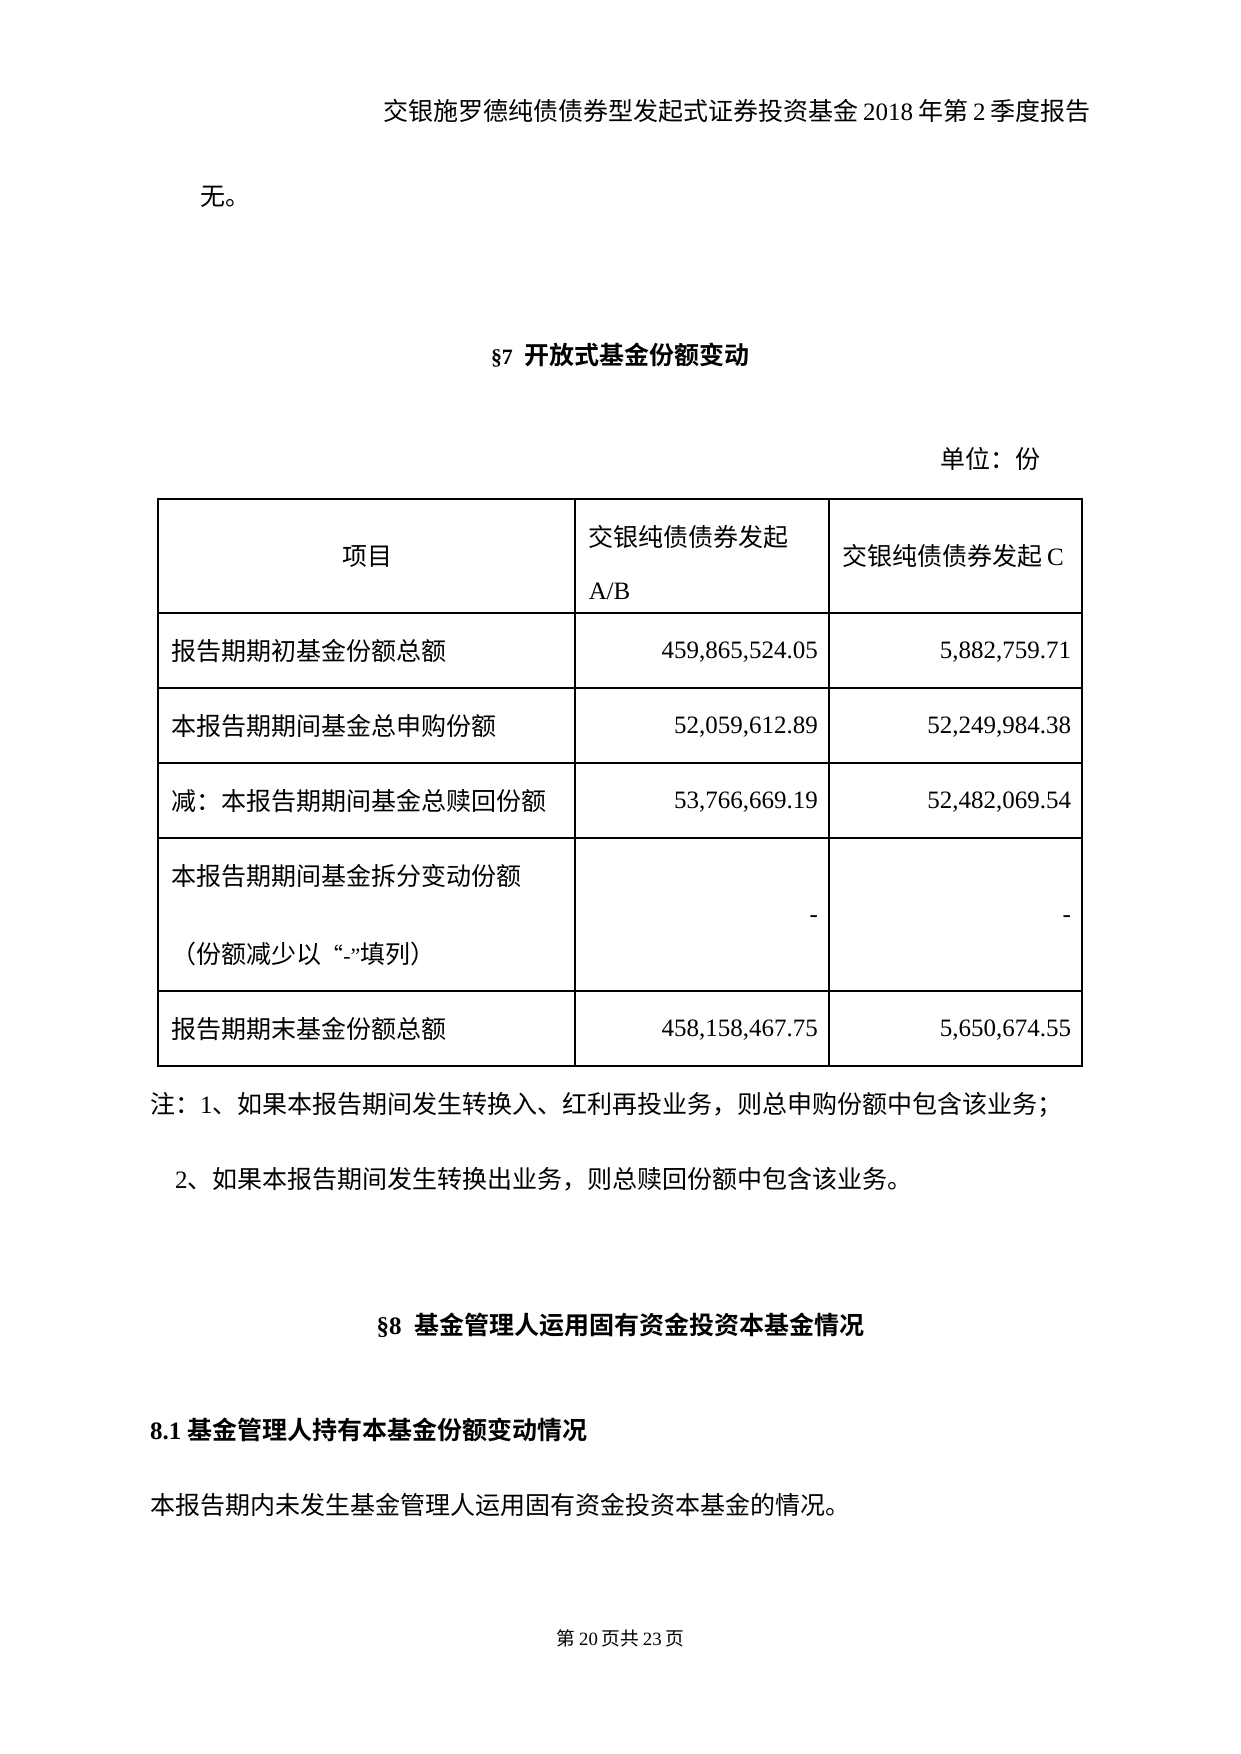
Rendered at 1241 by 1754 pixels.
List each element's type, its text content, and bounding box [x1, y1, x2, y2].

table_cell 报告期期初基金份额总额 [159, 614, 574, 687]
table_cell 52,059,612.89 [576, 689, 828, 762]
table_cell 459,865,524.05 [576, 614, 828, 687]
table_cell 本报告期期间基金总申购份额 [159, 689, 574, 762]
table_header 交银纯债债券发起C [830, 500, 1081, 612]
text 本报告期内未发生基金管理人运用固有资金投资本基金的情况。 [150, 1471, 1090, 1536]
subtitle §7 开放式基金份额变动 [150, 321, 1090, 386]
text 无。 [150, 162, 1090, 227]
table_cell 5,882,759.71 [830, 614, 1081, 687]
table_cell 53,766,669.19 [576, 764, 828, 837]
table_cell 52,249,984.38 [830, 689, 1081, 762]
table_header 交银纯债债券发起A/B [576, 500, 828, 612]
text 单位：份 [152, 425, 1040, 490]
text 注：1、如果本报告期间发生转换入、红利再投业务，则总申购份额中包含该业务； [150, 1070, 1090, 1135]
table_cell - [576, 839, 828, 990]
table_cell 减：本报告期期间基金总赎回份额 [159, 764, 574, 837]
text 8.1 基金管理人持有本基金份额变动情况 [150, 1396, 1090, 1461]
table_cell 52,482,069.54 [830, 764, 1081, 837]
table_cell - [830, 839, 1081, 990]
text 2、如果本报告期间发生转换出业务，则总赎回份额中包含该业务。 [150, 1145, 1090, 1210]
table_header 项目 [159, 500, 574, 612]
table_cell 458,158,467.75 [576, 992, 828, 1065]
subtitle §8 基金管理人运用固有资金投资本基金情况 [150, 1291, 1090, 1356]
table_cell 报告期期末基金份额总额 [159, 992, 574, 1065]
table_cell 5,650,674.55 [830, 992, 1081, 1065]
table_cell 本报告期期间基金拆分变动份额（份额减少以“-”填列） [159, 839, 574, 990]
